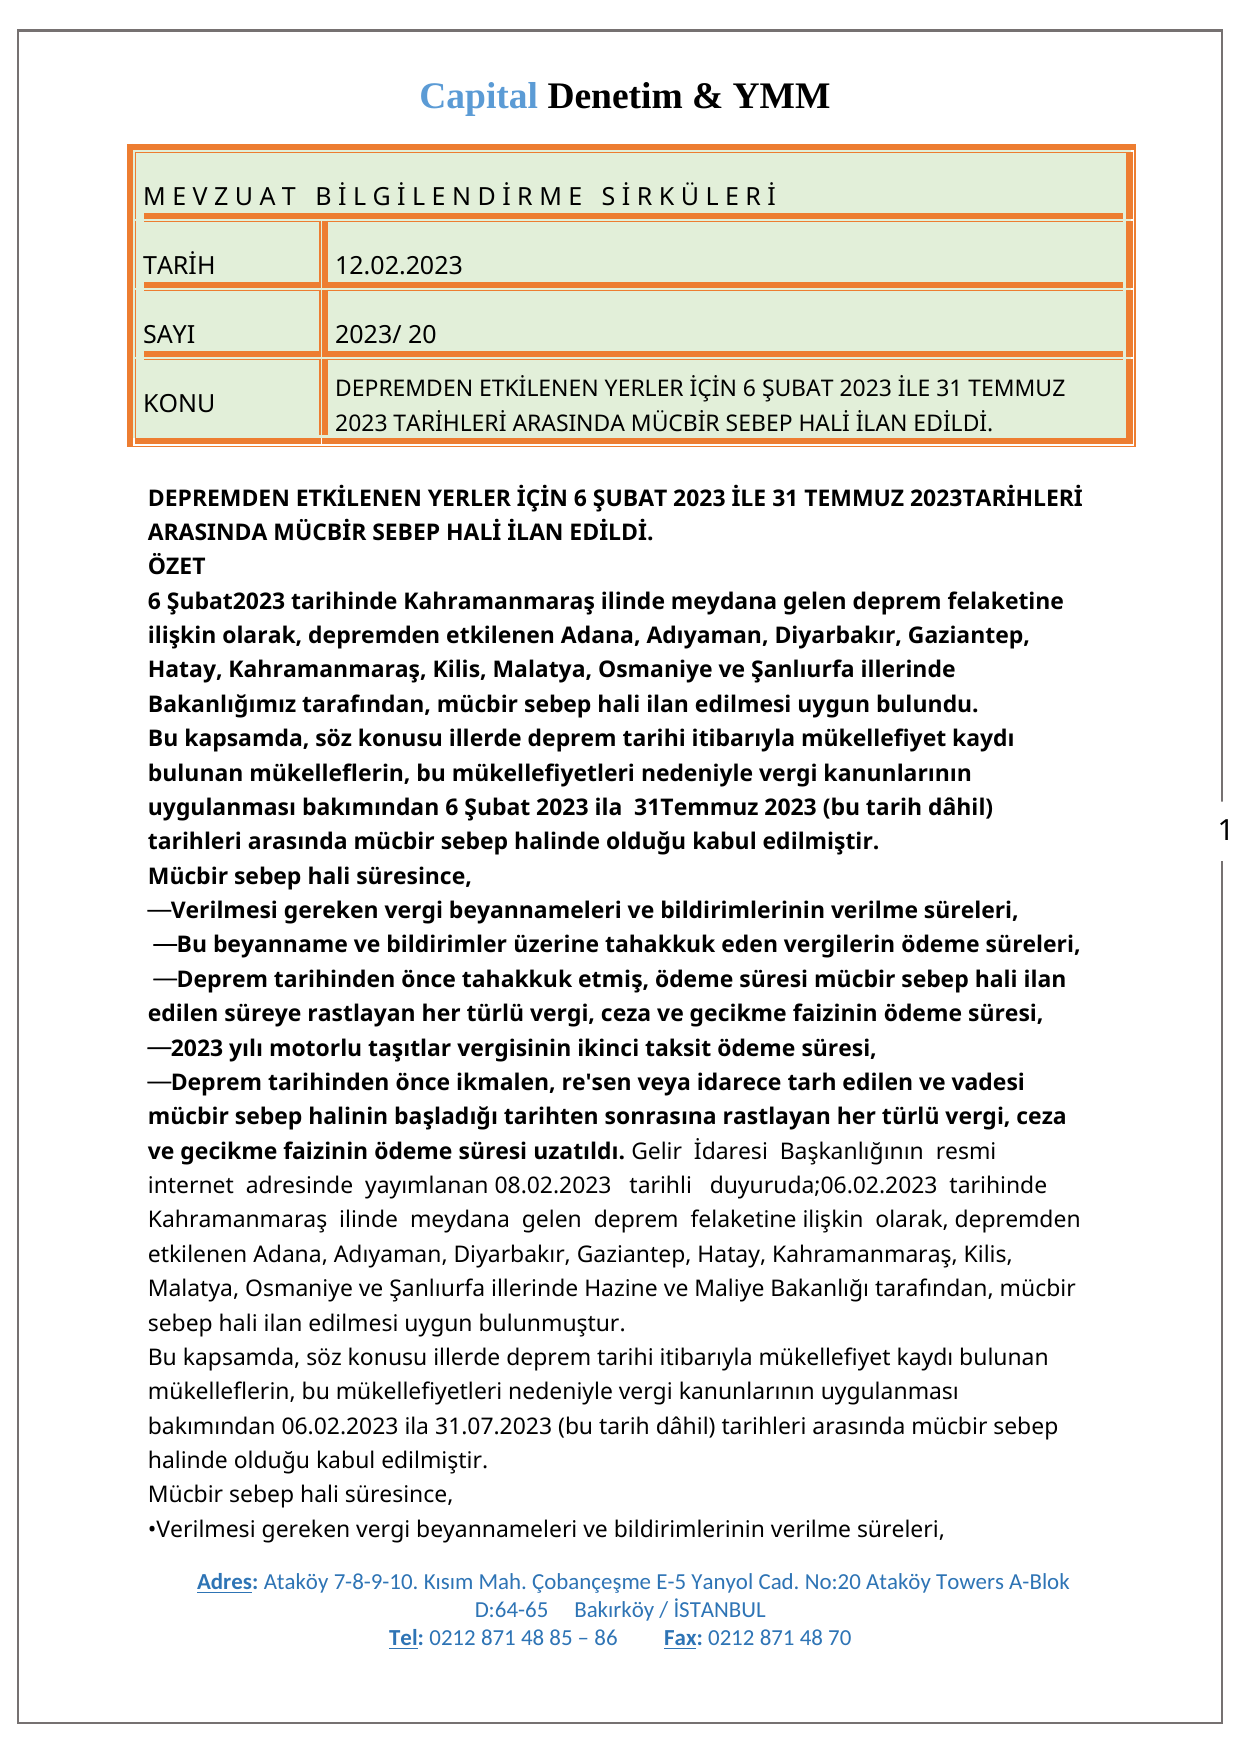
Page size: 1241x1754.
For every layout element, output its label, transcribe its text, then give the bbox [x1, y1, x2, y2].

text •Verilmesi gereken vergi beyannameleri ve bildirimlerinin verilme süreleri, [148, 1509, 1093, 1544]
text ⎯Deprem tarihinden önce tahakkuk etmiş, ödeme süresi mücbir sebep hali ilan edilen süreye rastlayan her türlü vergi, ceza ve gecikme faizinin ödeme süresi, [148, 959, 1093, 1028]
text Mücbir sebep hali süresince, [148, 1475, 1093, 1509]
text 6 Şubat2023 tarihinde Kahramanmaraş ilinde meydana gelen deprem felaketine ilişkin olarak, depremden etkilenen Adana, Adıyaman, Diyarbakır, Gaziantep, Hatay, Kahramanmaraş, Kilis, Malatya, Osmaniye ve Şanlıurfa illerinde Bakanlığımız tarafından, mücbir sebep hali ilan edilmesi uygun bulundu. [148, 581, 1093, 719]
table_header M E V Z U A T B İ L G İ L E N D İ R M E S İ R K Ü L E R İ [136, 153, 1126, 213]
text Bu kapsamda, söz konusu illerde deprem tarihi itibarıyla mükellefiyet kaydı bulunan mükelleflerin, bu mükellefiyetleri nedeniyle vergi kanunlarının uygulanması bakımından 6 Şubat 2023 ila 31Temmuz 2023 (bu tarih dâhil) tarihleri arasında mücbir sebep halinde olduğu kabul edilmiştir. [148, 719, 1093, 856]
table_cell TARİH [133, 213, 324, 282]
text ⎯Bu beyanname ve bildirimler üzerine tahakkuk eden vergilerin ödeme süreleri, [148, 925, 1093, 959]
table_cell 2023/ 20 [324, 282, 1131, 351]
table_cell SAYI [133, 282, 324, 351]
text Bu kapsamda, söz konusu illerde deprem tarihi itibarıyla mükellefiyet kaydı bulunan mükelleflerin, bu mükellefiyetleri nedeniyle vergi kanunlarının uygulanması bakımından 06.02.2023 ila 31.07.2023 (bu tarih dâhil) tarihleri arasında mücbir sebep halinde olduğu kabul edilmiştir. [148, 1338, 1093, 1475]
table_cell 12.02.2023 [324, 213, 1131, 282]
text ⎯Verilmesi gereken vergi beyannameleri ve bildirimlerinin verilme süreleri, [148, 891, 1093, 925]
text ⎯Deprem tarihinden önce ikmalen, re'sen veya idarece tarh edilen ve vadesi mücbir sebep halinin başladığı tarihten sonrasına rastlayan her türlü vergi, ceza ve gecikme faizinin ödeme süresi uzatıldı. Gelir İdaresi Başkanlığının resmi internet adresinde yayımlanan 08.02.2023 tarihli duyuruda;06.02.2023 tarihinde Kahramanmaraş ilinde meydana gelen deprem felaketine ilişkin olarak, depremden etkilenen Adana, Adıyaman, Diyarbakır, Gaziantep, Hatay, Kahramanmaraş, Kilis, Malatya, Osmaniye ve Şanlıurfa illerinde Hazine ve Maliye Bakanlığı tarafından, mücbir sebep hali ilan edilmesi uygun bulunmuştur. [148, 1063, 1093, 1338]
table_cell KONU [133, 351, 324, 438]
text DEPREMDEN ETKİLENEN YERLER İÇİN 6 ŞUBAT 2023 İLE 31 TEMMUZ 2023TARİHLERİ ARASINDA MÜCBİR SEBEP HALİ İLAN EDİLDİ. [148, 478, 1093, 547]
table_cell DEPREMDEN ETKİLENEN YERLER İÇİN 6 ŞUBAT 2023 İLE 31 TEMMUZ 2023 TARİHLERİ ARASINDA MÜCBİR SEBEP HALİ İLAN EDİLDİ. [324, 351, 1131, 438]
text Mücbir sebep hali süresince, [148, 856, 1093, 891]
text ÖZET [148, 547, 1093, 581]
text ⎯2023 yılı motorlu taşıtlar vergisinin ikinci taksit ödeme süresi, [148, 1028, 1093, 1063]
